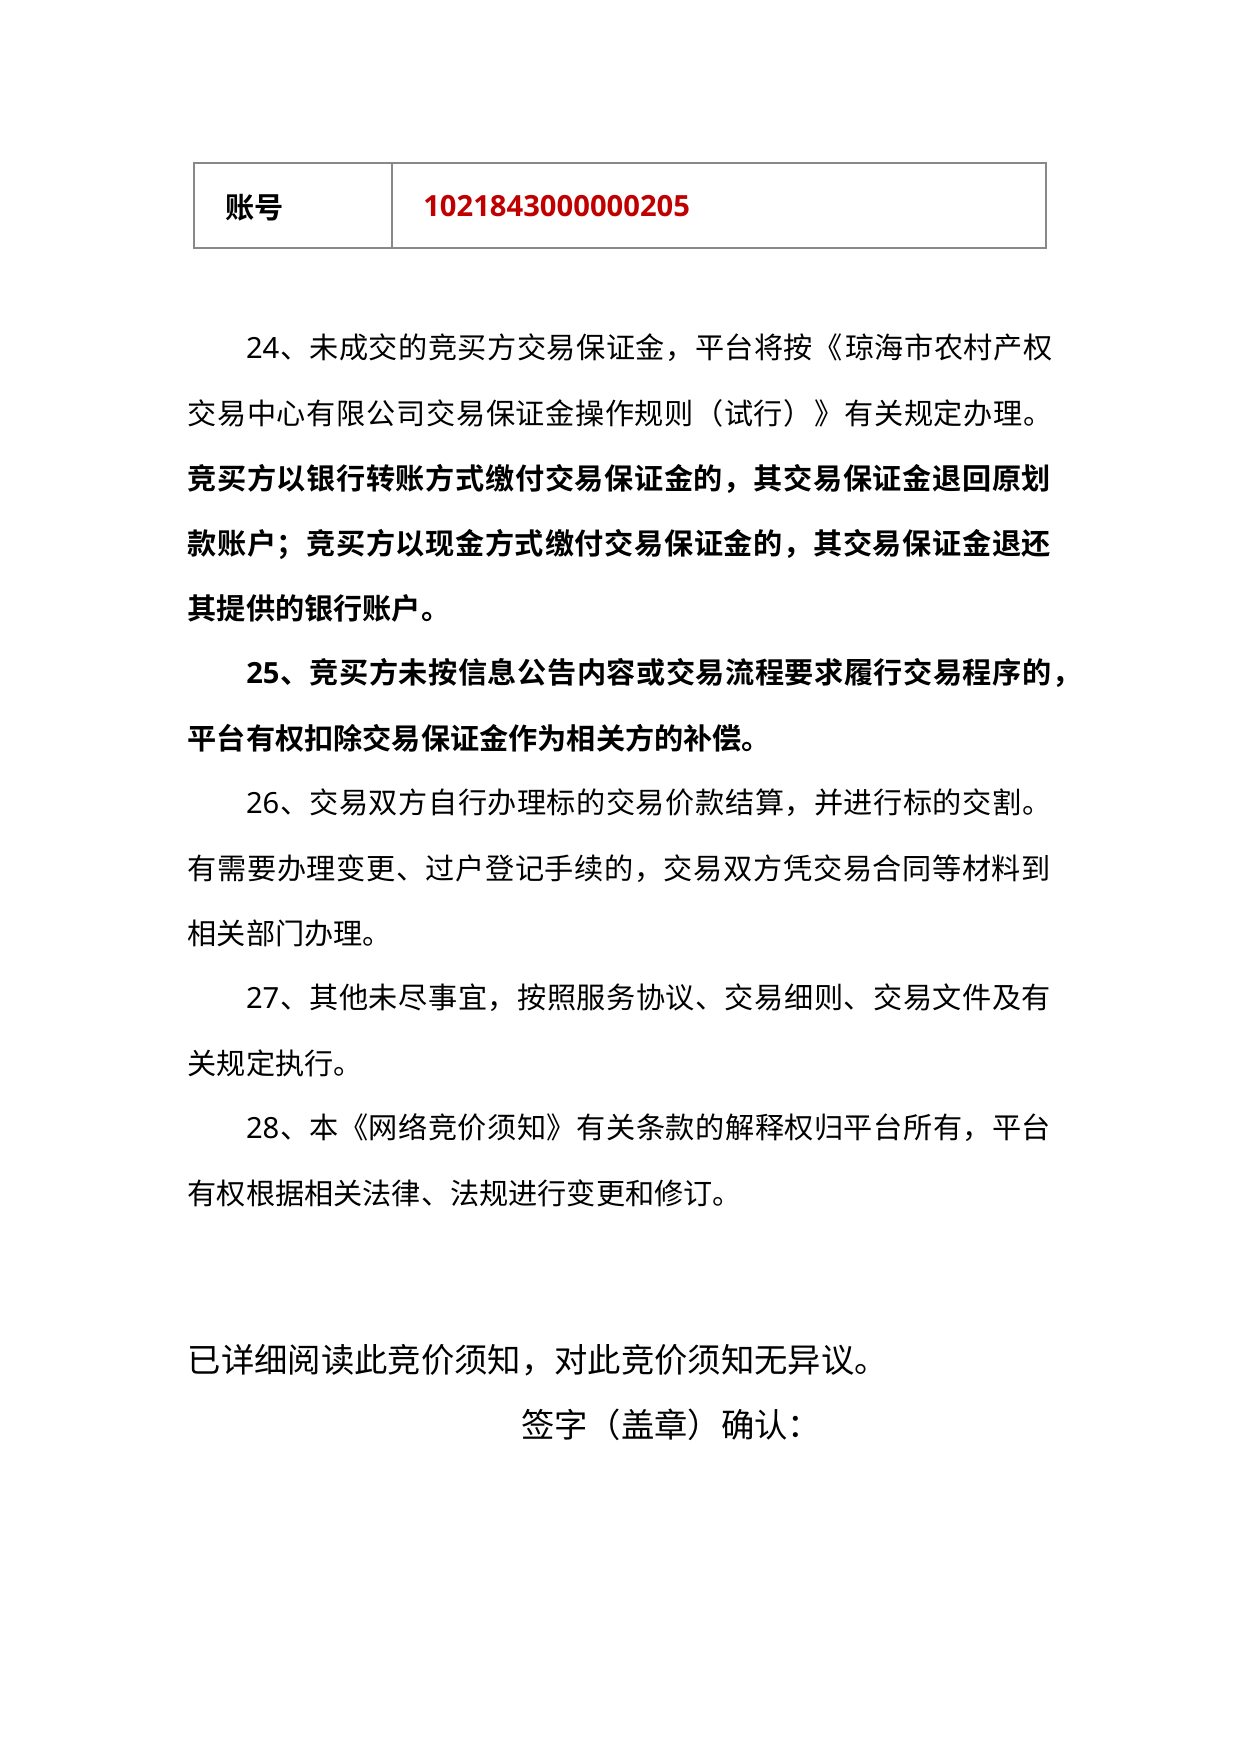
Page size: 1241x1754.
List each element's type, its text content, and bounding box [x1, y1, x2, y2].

text 27、其他未尽事宜，按照服务协议、交易细则、交易文件及有关规定执行。 [187, 964, 1053, 1094]
table_cell 1021843000000205 [393, 164, 1045, 247]
text 已详细阅读此竞价须知，对此竞价须知无异议。 [187, 1326, 1053, 1391]
text 签字（盖章）确认： [187, 1391, 1053, 1456]
text 24、未成交的竞买方交易保证金，平台将按《琼海市农村产权交易中心有限公司交易保证金操作规则（试行）》有关规定办理。竞买方以银行转账方式缴付交易保证金的，其交易保证金退回原划款账户；竞买方以现金方式缴付交易保证金的，其交易保证金退还其提供的银行账户。 [187, 314, 1053, 639]
text 28、本《网络竞价须知》有关条款的解释权归平台所有，平台有权根据相关法律、法规进行变更和修订。 [187, 1094, 1053, 1224]
text 26、交易双方自行办理标的交易价款结算，并进行标的交割。有需要办理变更、过户登记手续的，交易双方凭交易合同等材料到相关部门办理。 [187, 769, 1053, 964]
table_cell 账号 [195, 164, 391, 247]
text 25、竞买方未按信息公告内容或交易流程要求履行交易程序的，平台有权扣除交易保证金作为相关方的补偿。 [187, 639, 1053, 769]
